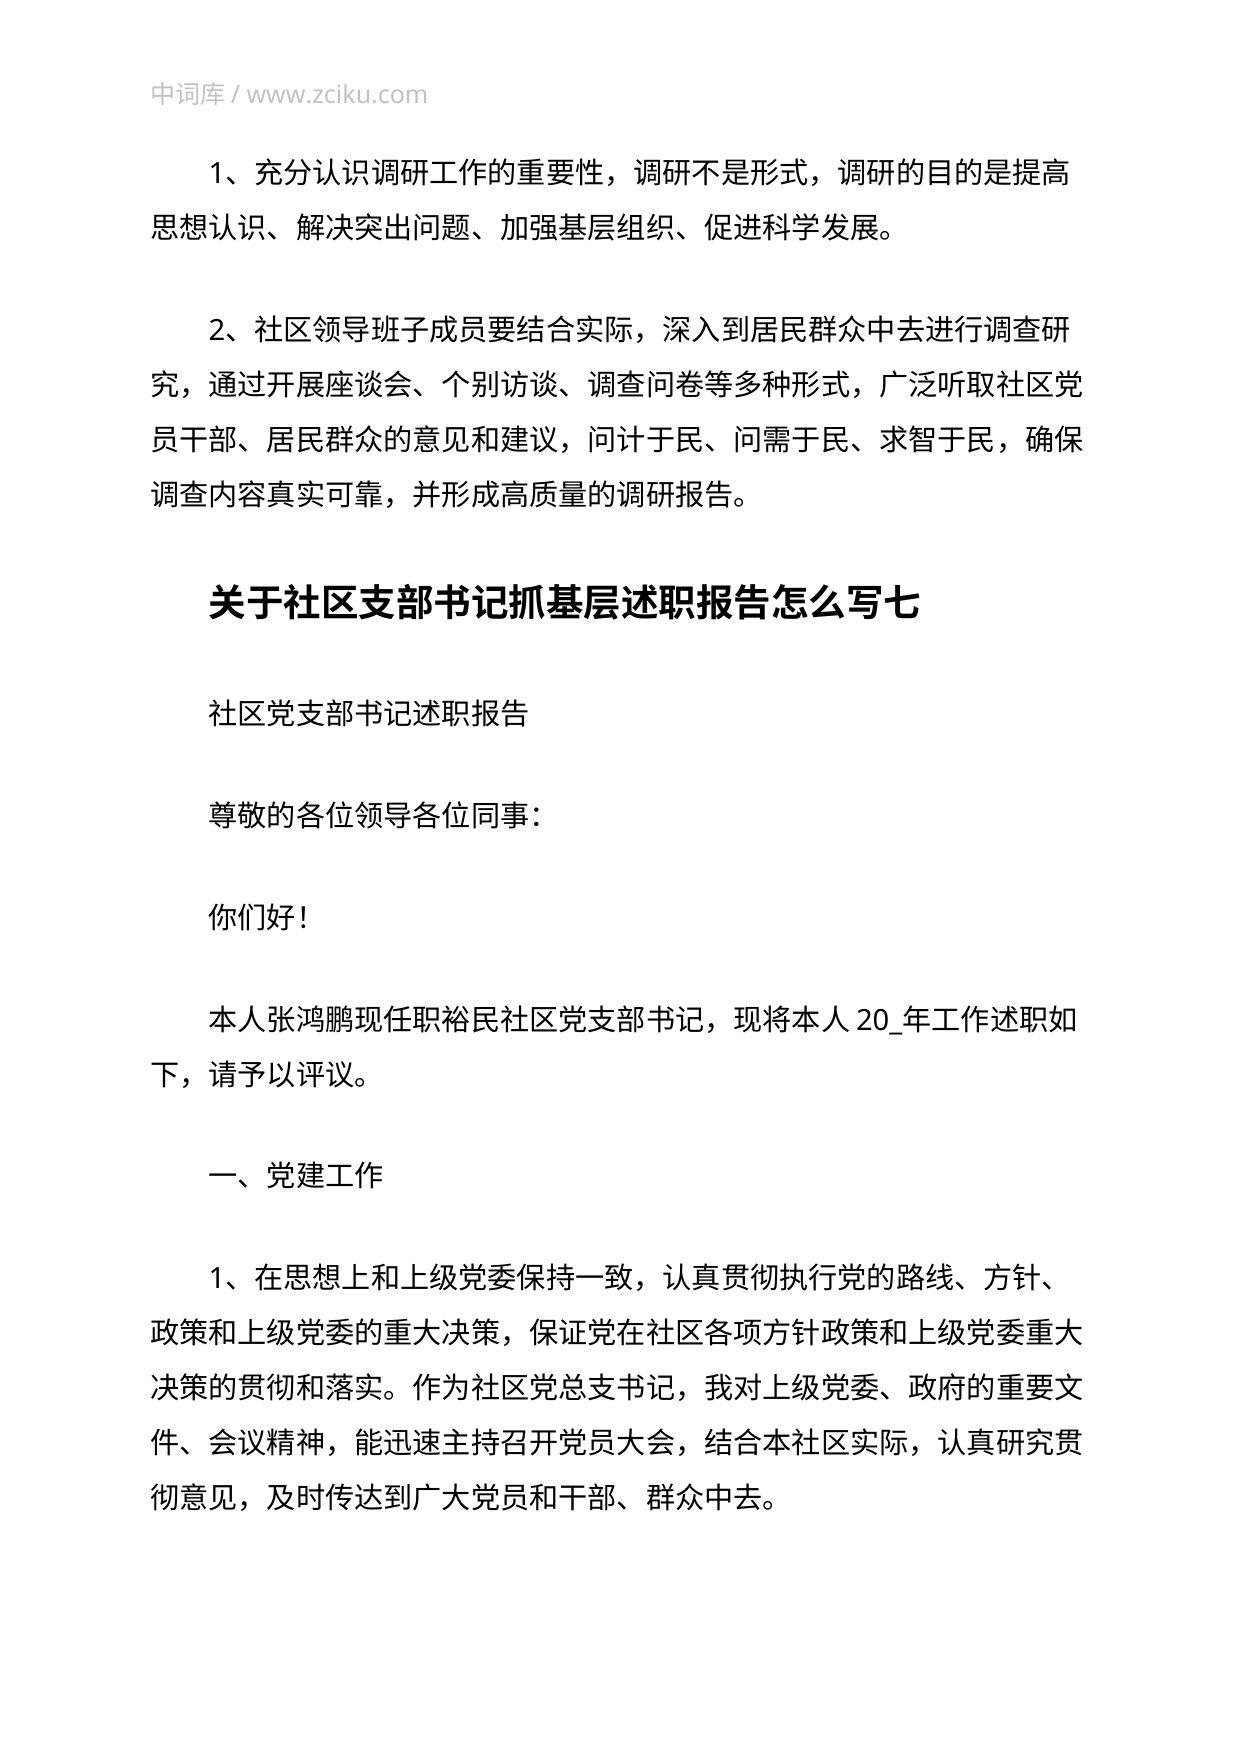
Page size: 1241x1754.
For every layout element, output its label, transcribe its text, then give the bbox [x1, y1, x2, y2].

text 尊敬的各位领导各位同事： [150, 792, 1090, 835]
text 一、党建工作 [150, 1153, 1090, 1195]
text 1、充分认识调研工作的重要性，调研不是形式，调研的目的是提高思想认识、解决突出问题、加强基层组织、促进科学发展。 [150, 150, 1090, 247]
text 社区党支部书记述职报告 [150, 691, 1090, 733]
text 2、社区领导班子成员要结合实际，深入到居民群众中去进行调查研究，通过开展座谈会、个别访谈、调查问卷等多种形式，广泛听取社区党员干部、居民群众的意见和建议，问计于民、问需于民、求智于民，确保调查内容真实可靠，并形成高质量的调研报告。 [150, 307, 1090, 514]
text 你们好！ [150, 894, 1090, 937]
text 1、在思想上和上级党委保持一致，认真贯彻执行党的路线、方针、政策和上级党委的重大决策，保证党在社区各项方针政策和上级党委重大决策的贯彻和落实。作为社区党总支书记，我对上级党委、政府的重要文件、会议精神，能迅速主持召开党员大会，结合本社区实际，认真研究贯彻意见，及时传达到广大党员和干部、群众中去。 [150, 1254, 1090, 1517]
text 关于社区支部书记抓基层述职报告怎么写七 [150, 573, 1090, 628]
text 本人张鸿鹏现任职裕民社区党支部书记，现将本人20_年工作述职如下，请予以评议。 [150, 996, 1090, 1093]
